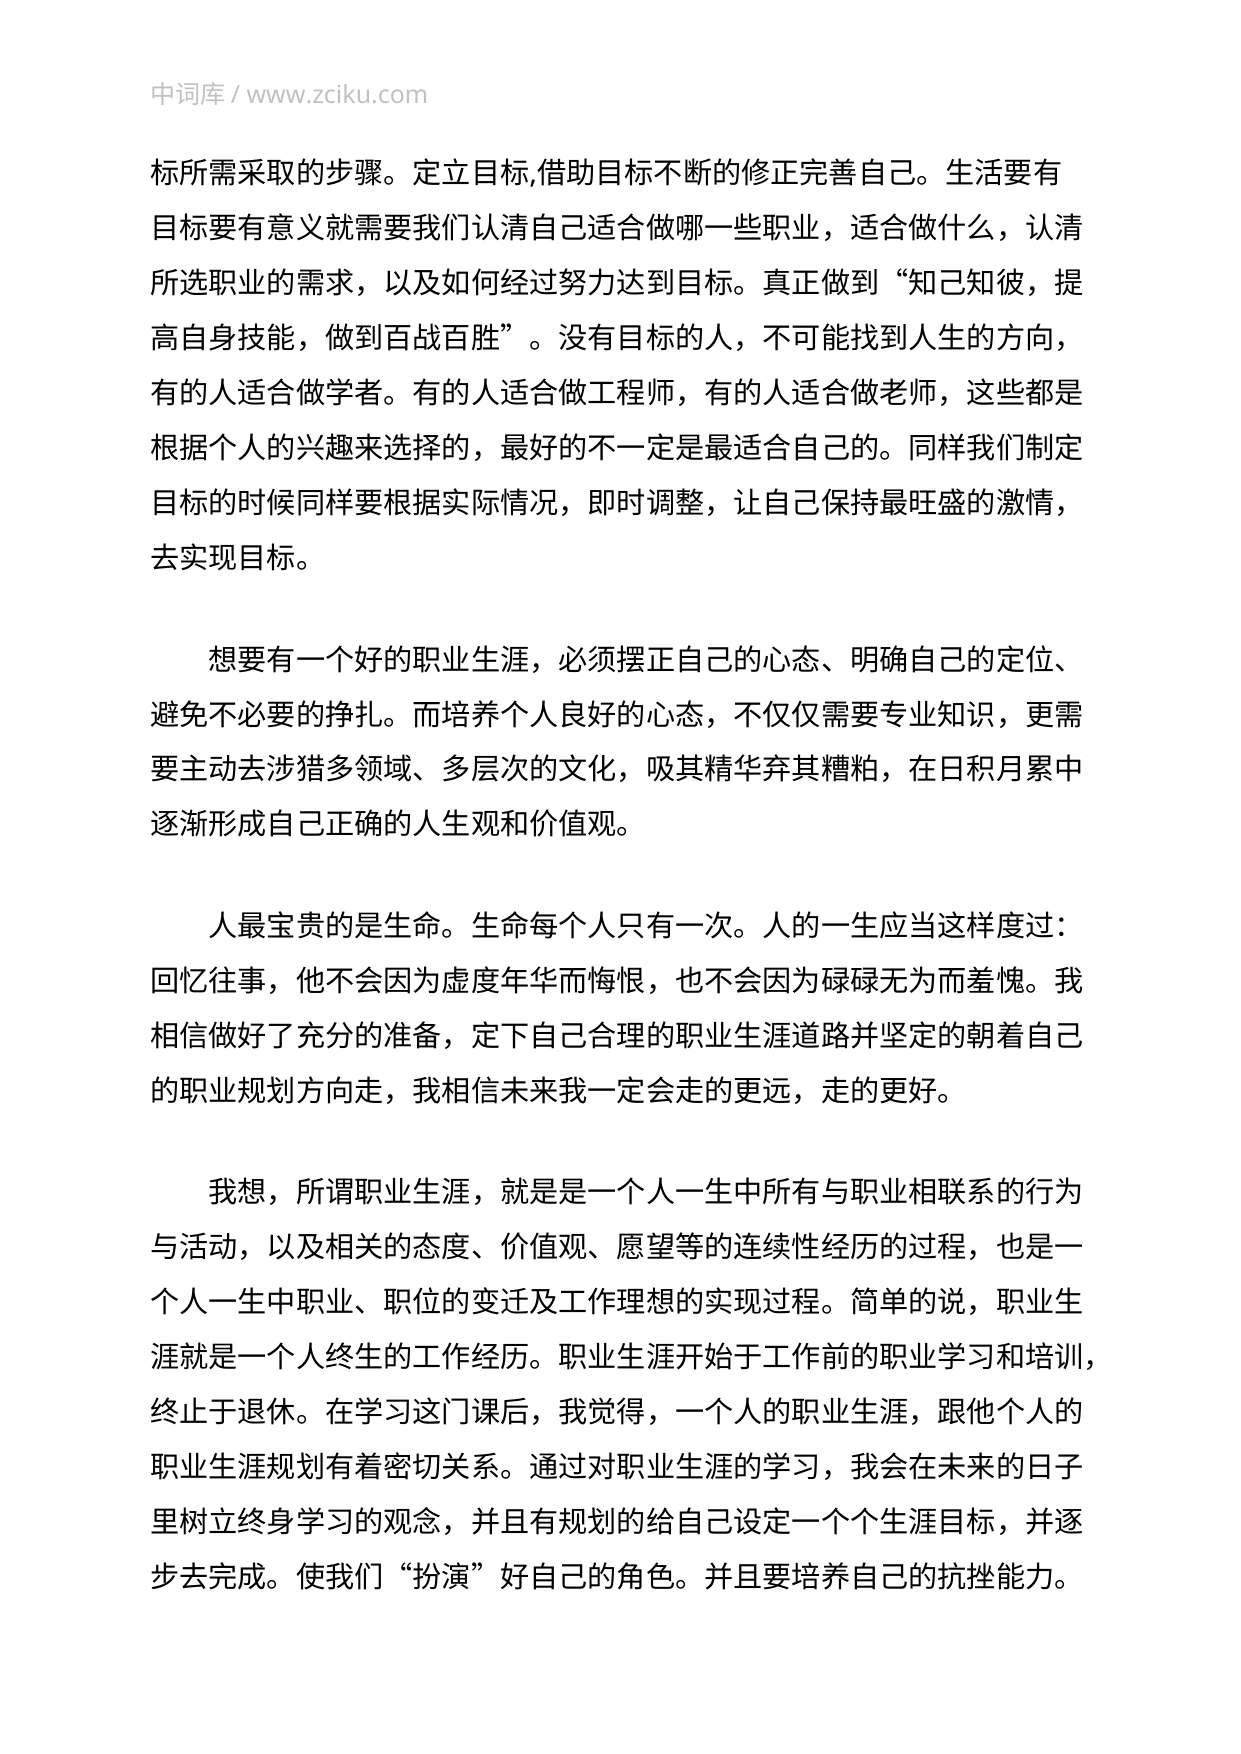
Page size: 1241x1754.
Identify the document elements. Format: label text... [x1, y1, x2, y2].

text 想要有一个好的职业生涯，必须摆正自己的心态、明确自己的定位、避免不必要的挣扎。而培养个人良好的心态，不仅仅需要专业知识，更需要主动去涉猎多领域、多层次的文化，吸其精华弃其糟粕，在日积月累中逐渐形成自己正确的人生观和价值观。 [150, 636, 1090, 843]
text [150, 150, 1090, 577]
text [150, 1169, 1090, 1596]
text 人最宝贵的是生命。生命每个人只有一次。人的一生应当这样度过：回忆往事，他不会因为虚度年华而悔恨，也不会因为碌碌无为而羞愧。我相信做好了充分的准备，定下自己合理的职业生涯道路并坚定的朝着自己的职业规划方向走，我相信未来我一定会走的更远，走的更好。 [150, 903, 1090, 1109]
